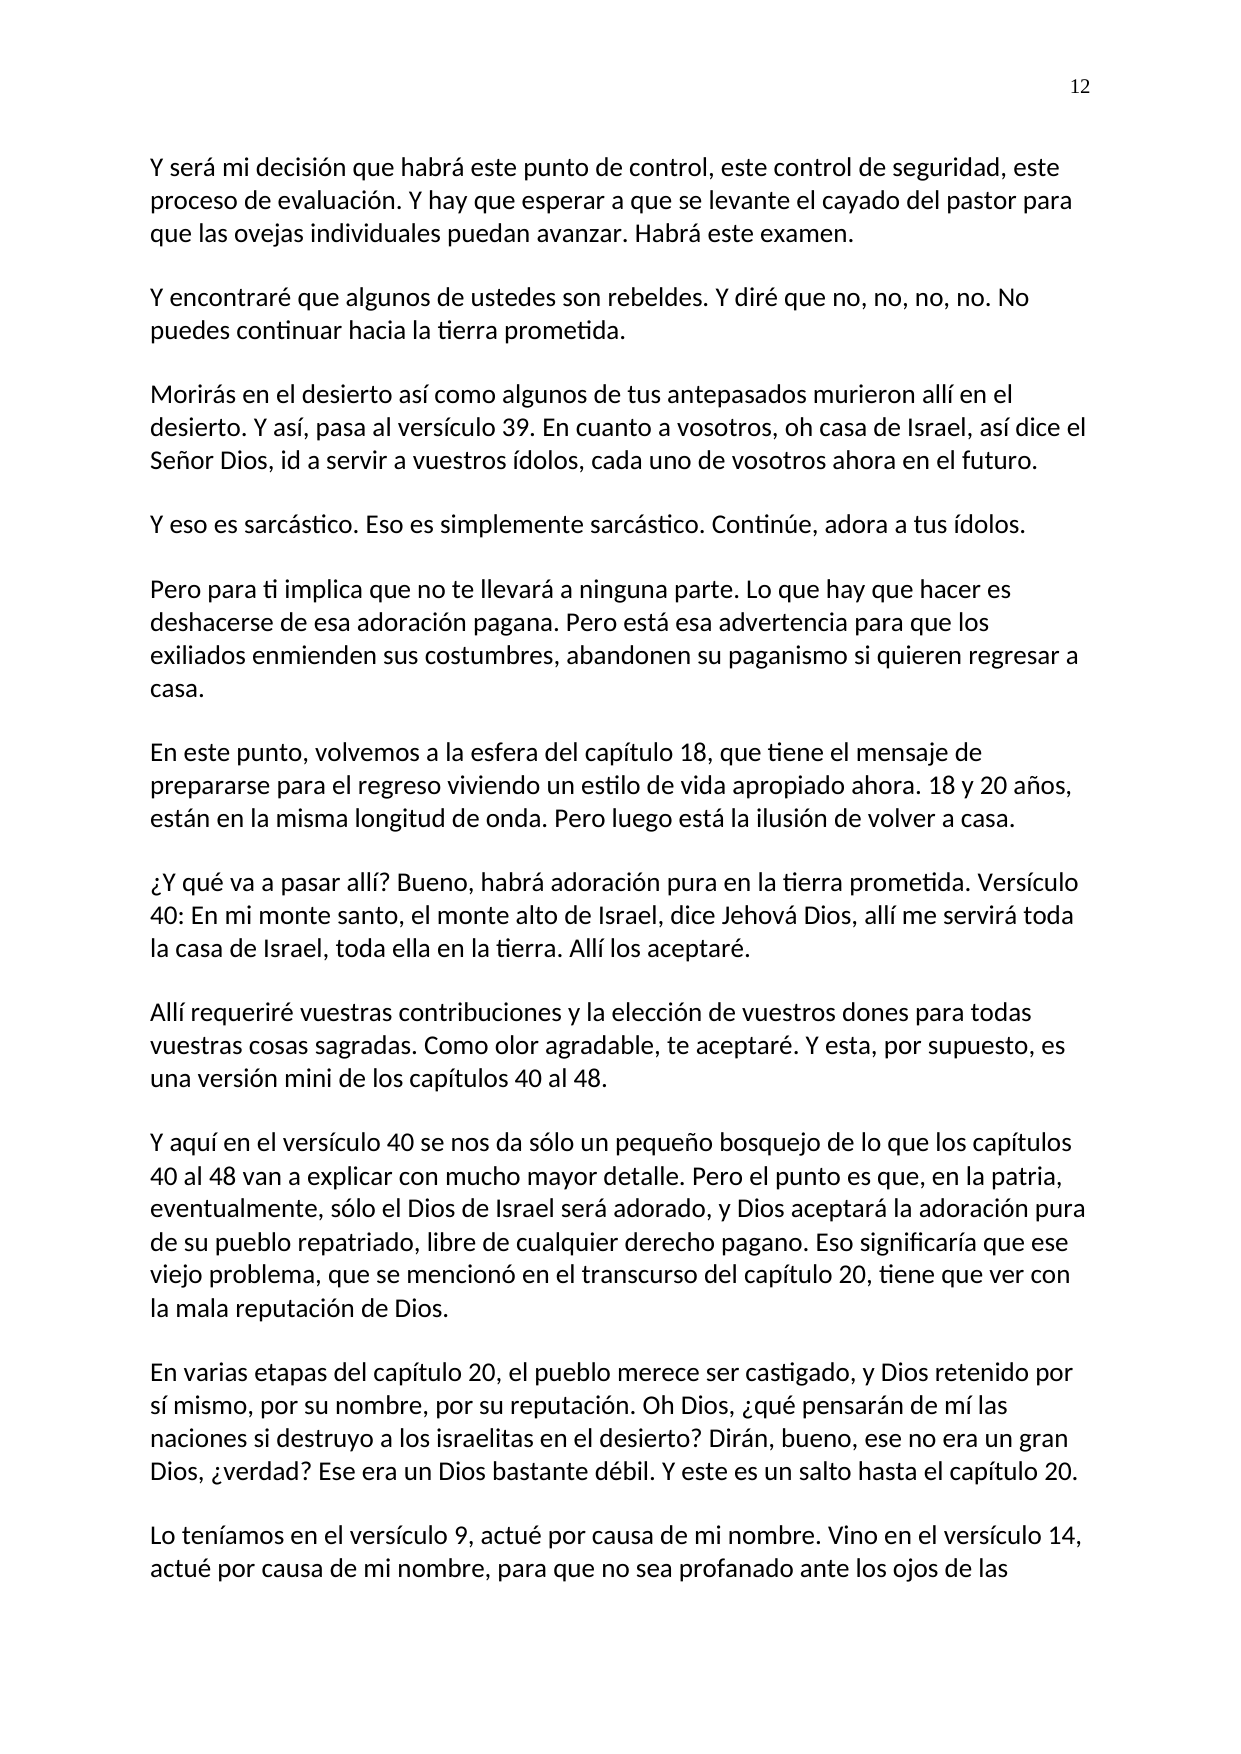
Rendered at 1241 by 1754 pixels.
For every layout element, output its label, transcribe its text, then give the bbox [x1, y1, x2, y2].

text Pero para ti implica que no te llevará a ninguna parte. Lo que hay que hacer es deshacerse de esa adoración pagana. Pero está esa advertencia para que los exiliados enmienden sus costumbres, abandonen su paganismo si quieren regresar a casa. [150, 572, 1090, 704]
text Morirás en el desierto así como algunos de tus antepasados murieron allí en el desierto. Y así, pasa al versículo 39. En cuanto a vosotros, oh casa de Israel, así dice el Señor Dios, id a servir a vuestros ídolos, cada uno de vosotros ahora en el futuro. [150, 377, 1090, 476]
text Y encontraré que algunos de ustedes son rebeldes. Y diré que no, no, no, no. No puedes continuar hacia la tierra prometida. [150, 280, 1090, 346]
text ¿Y qué va a pasar allí? Bueno, habrá adoración pura en la tierra prometida. Versículo 40: En mi monte santo, el monte alto de Israel, dice Jehová Dios, allí me servirá toda la casa de Israel, toda ella en la tierra. Allí los aceptaré. [150, 865, 1090, 964]
text Y será mi decisión que habrá este punto de control, este control de seguridad, este proceso de evaluación. Y hay que esperar a que se levante el cayado del pastor para que las ovejas individuales puedan avanzar. Habrá este examen. [150, 150, 1090, 249]
text Y aquí en el versículo 40 se nos da sólo un pequeño bosquejo de lo que los capítulos 40 al 48 van a explicar con mucho mayor detalle. Pero el punto es que, en la patria, eventualmente, sólo el Dios de Israel será adorado, y Dios aceptará la adoración pura de su pueblo repatriado, libre de cualquier derecho pagano. Eso significaría que ese viejo problema, que se mencionó en el transcurso del capítulo 20, tiene que ver con la mala reputación de Dios. [150, 1126, 1090, 1324]
text Y eso es sarcástico. Eso es simplemente sarcástico. Continúe, adora a tus ídolos. [150, 508, 1090, 541]
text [150, 1518, 1090, 1584]
text Allí requeriré vuestras contribuciones y la elección de vuestros dones para todas vuestras cosas sagradas. Como olor agradable, te aceptaré. Y esta, por supuesto, es una versión mini de los capítulos 40 al 48. [150, 995, 1090, 1094]
text En este punto, volvemos a la esfera del capítulo 18, que tiene el mensaje de prepararse para el regreso viviendo un estilo de vida apropiado ahora. 18 y 20 años, están en la misma longitud de onda. Pero luego está la ilusión de volver a casa. [150, 735, 1090, 834]
text En varias etapas del capítulo 20, el pueblo merece ser castigado, y Dios retenido por sí mismo, por su nombre, por su reputación. Oh Dios, ¿qué pensarán de mí las naciones si destruyo a los israelitas en el desierto? Dirán, bueno, ese no era un gran Dios, ¿verdad? Ese era un Dios bastante débil. Y este es un salto hasta el capítulo 20. [150, 1355, 1090, 1487]
